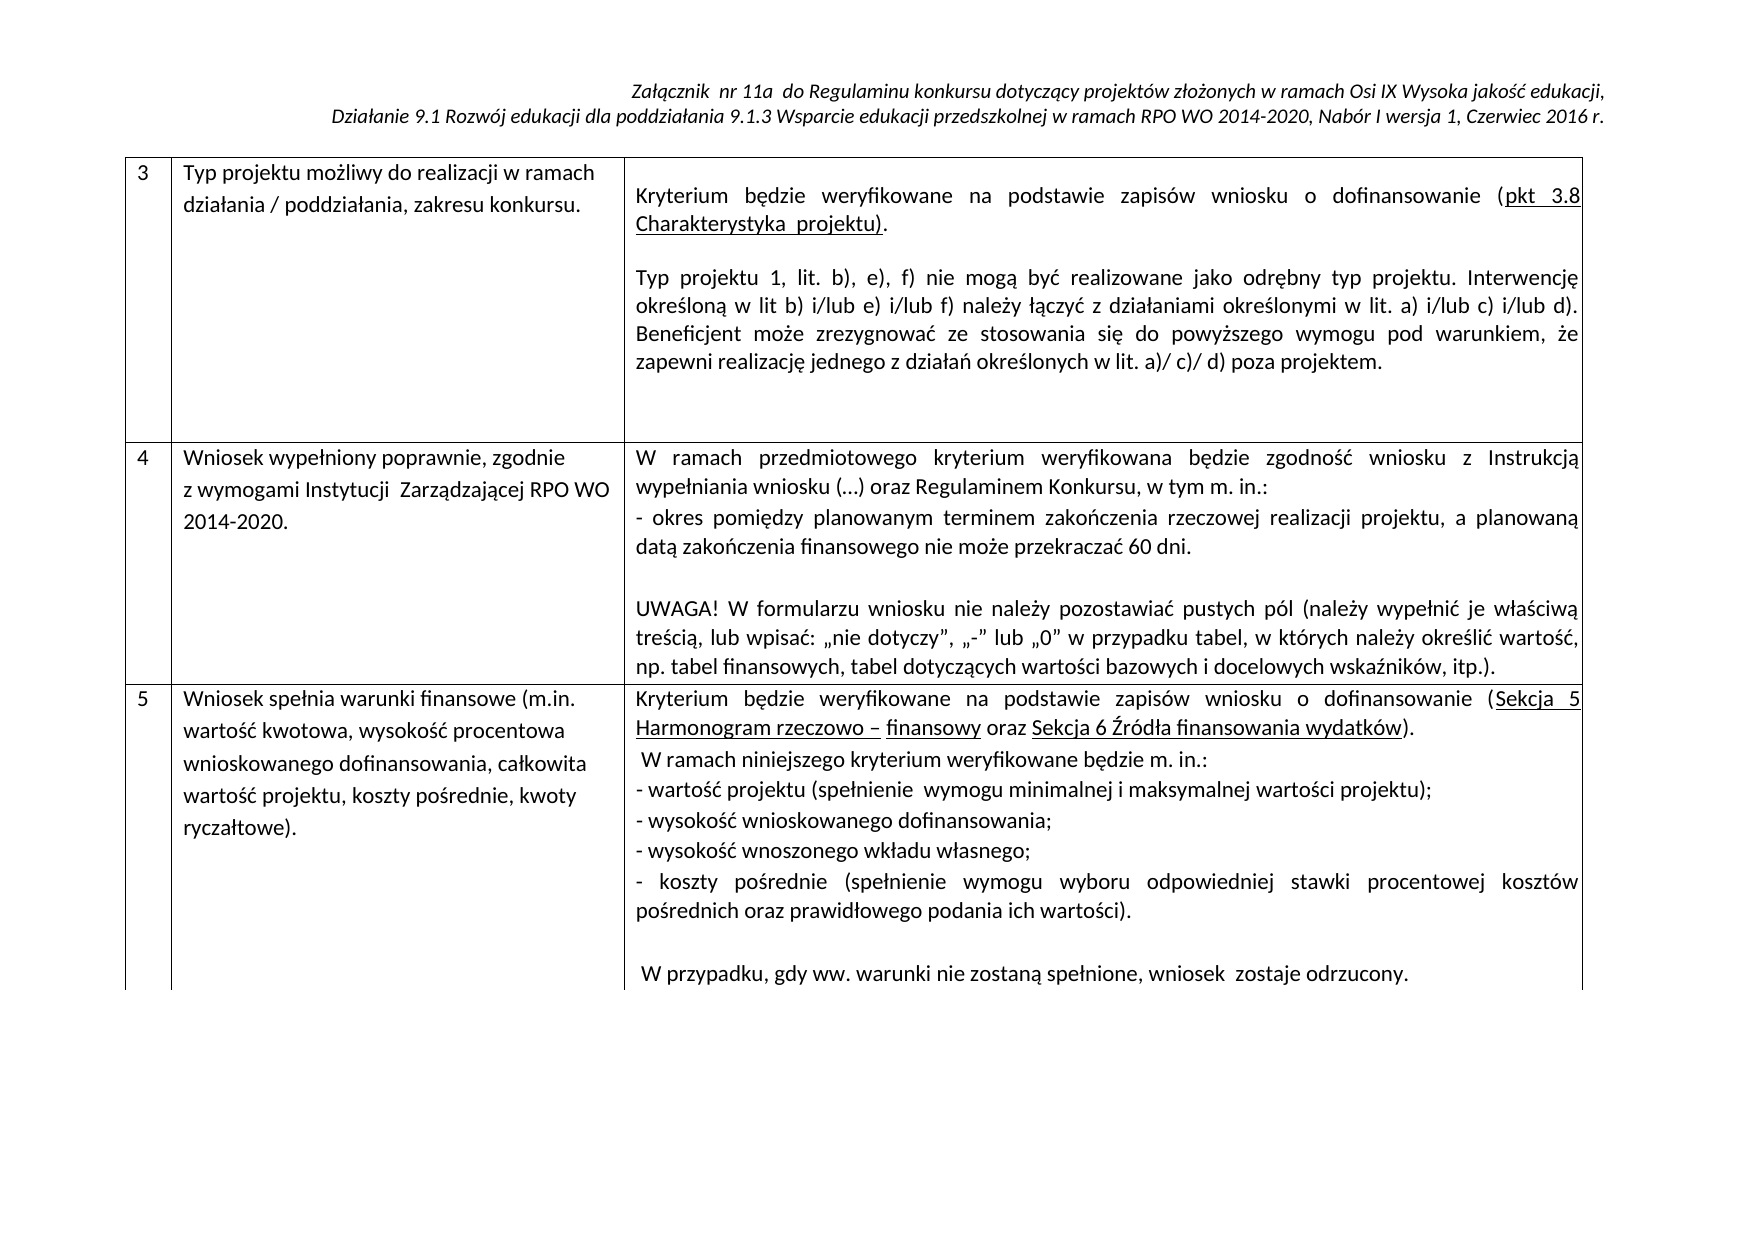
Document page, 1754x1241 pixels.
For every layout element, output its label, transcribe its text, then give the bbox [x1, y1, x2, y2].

table_cell Wniosek spełnia warunki finansowe (m.in. wartość kwotowa, wysokość procentowa wnioskowanego dofinansowania, całkowita wartość projektu, koszty pośrednie, kwoty ryczałtowe). [172, 685, 624, 990]
table_cell 4 [126, 443, 171, 683]
table_cell Kryterium będzie weryfikowane na podstawie zapisów wniosku o dofinansowanie (pkt 3.8 Charakterystyka projektu). Typ projektu 1, lit. b), e), f) nie mogą być realizowane jako odrębny typ projektu. Interwencję określoną w lit b) i/lub e) i/lub f) należy łączyć z działaniami określonymi w lit. a) i/lub c) i/lub d). Beneficjent może zrezygnować ze stosowania się do powyższego wymogu pod warunkiem, że zapewni realizację jednego z działań określonych w lit. a)/ c)/ d) poza projektem. [625, 158, 1582, 442]
table_cell Wniosek wypełniony poprawnie, zgodnie z wymogami Instytucji Zarządzającej RPO WO 2014-2020. [172, 443, 624, 683]
table_cell 5 [126, 685, 171, 990]
table_cell W ramach przedmiotowego kryterium weryfikowana będzie zgodność wniosku z Instrukcją wypełniania wniosku (…) oraz Regulaminem Konkursu, w tym m. in.: - okres pomiędzy planowanym terminem zakończenia rzeczowej realizacji projektu, a planowaną datą zakończenia finansowego nie może przekraczać 60 dni. UWAGA! W formularzu wniosku nie należy pozostawiać pustych pól (należy wypełnić je właściwą treścią, lub wpisać: „nie dotyczy”, „-” lub „0” w przypadku tabel, w których należy określić wartość, np. tabel finansowych, tabel dotyczących wartości bazowych i docelowych wskaźników, itp.). [625, 443, 1582, 683]
table_cell Typ projektu możliwy do realizacji w ramach działania / poddziałania, zakresu konkursu. [172, 158, 624, 442]
table_cell Kryterium będzie weryfikowane na podstawie zapisów wniosku o dofinansowanie (Sekcja 5 Harmonogram rzeczowo – finansowy oraz Sekcja 6 Źródła finansowania wydatków). W ramach niniejszego kryterium weryfikowane będzie m. in.: - wartość projektu (spełnienie wymogu minimalnej i maksymalnej wartości projektu); - wysokość wnioskowanego dofinansowania; - wysokość wnoszonego wkładu własnego; - koszty pośrednie (spełnienie wymogu wyboru odpowiedniej stawki procentowej kosztów pośrednich oraz prawidłowego podania ich wartości). W przypadku, gdy ww. warunki nie zostaną spełnione, wniosek zostaje odrzucony. [625, 685, 1582, 990]
table_cell 3 [126, 158, 171, 442]
